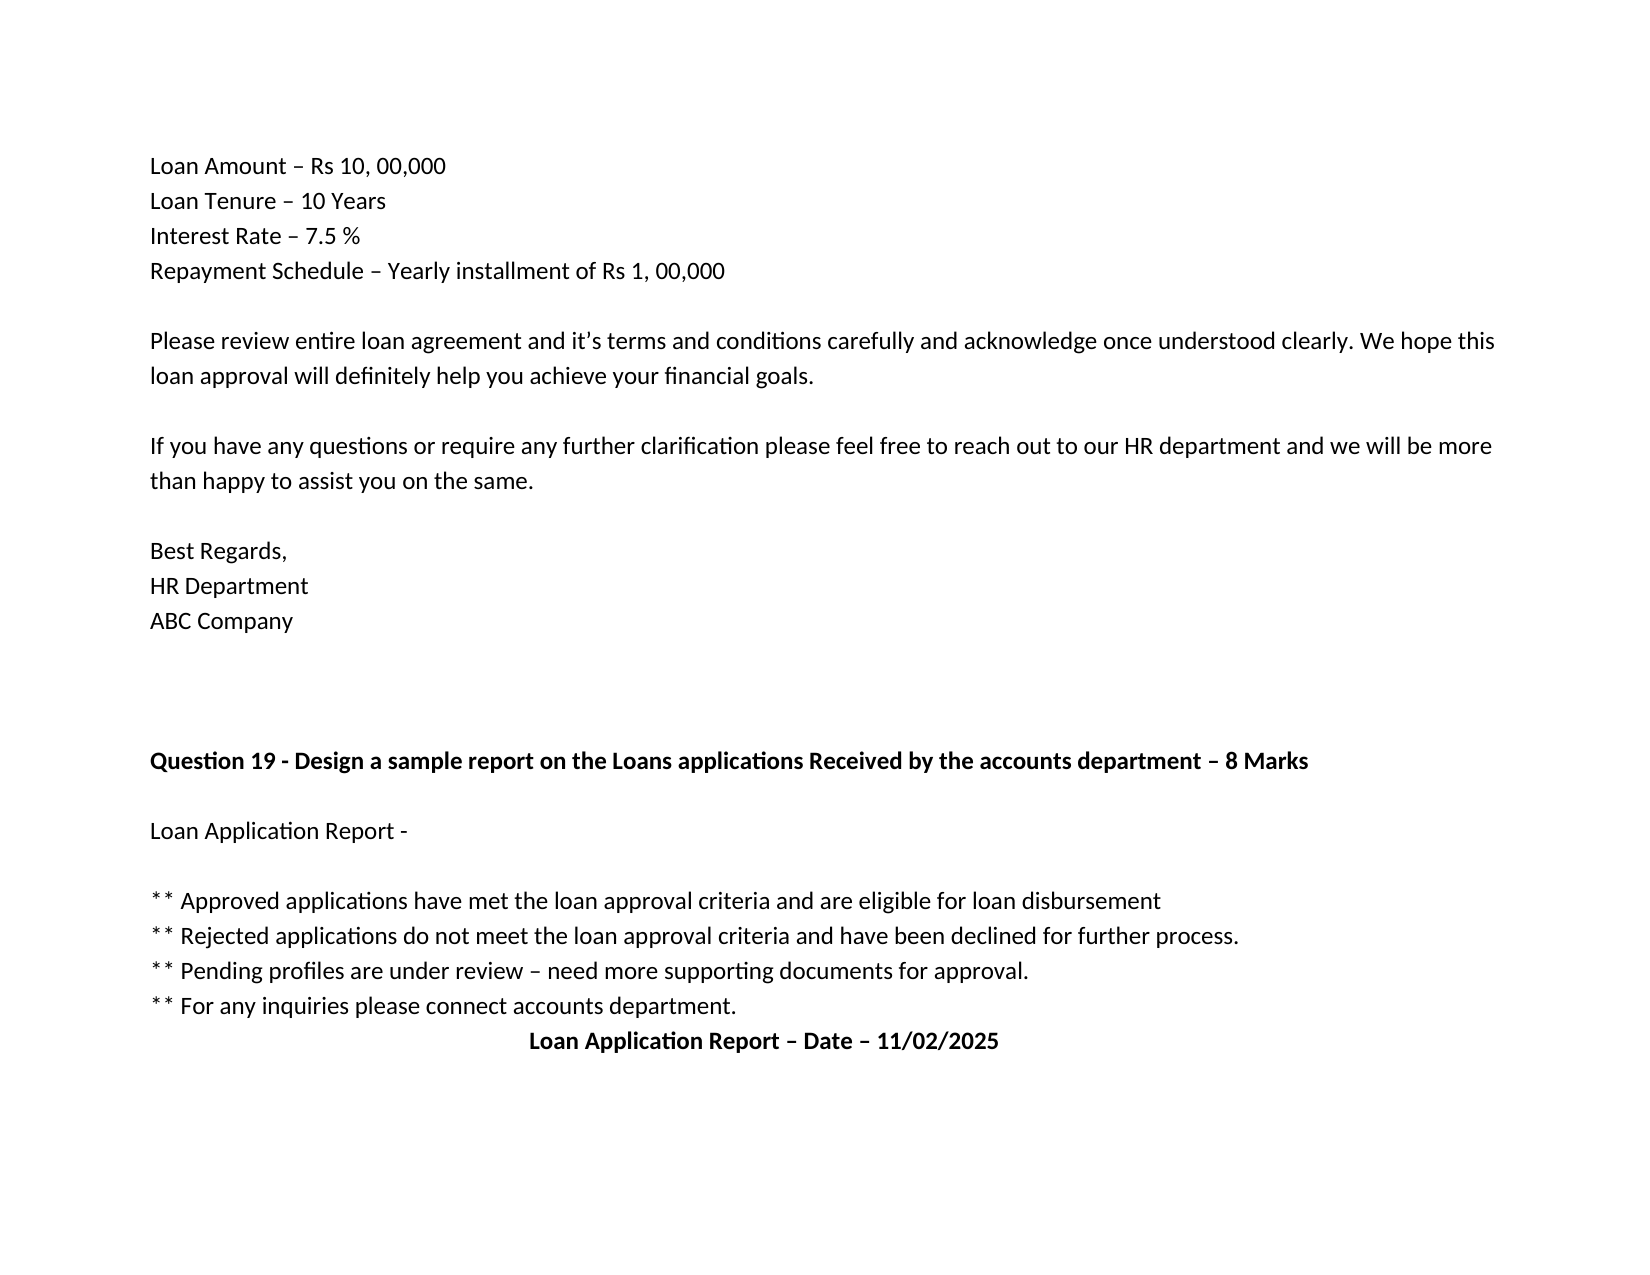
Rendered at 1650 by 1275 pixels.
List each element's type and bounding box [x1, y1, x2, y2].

text [150, 150, 1500, 1088]
